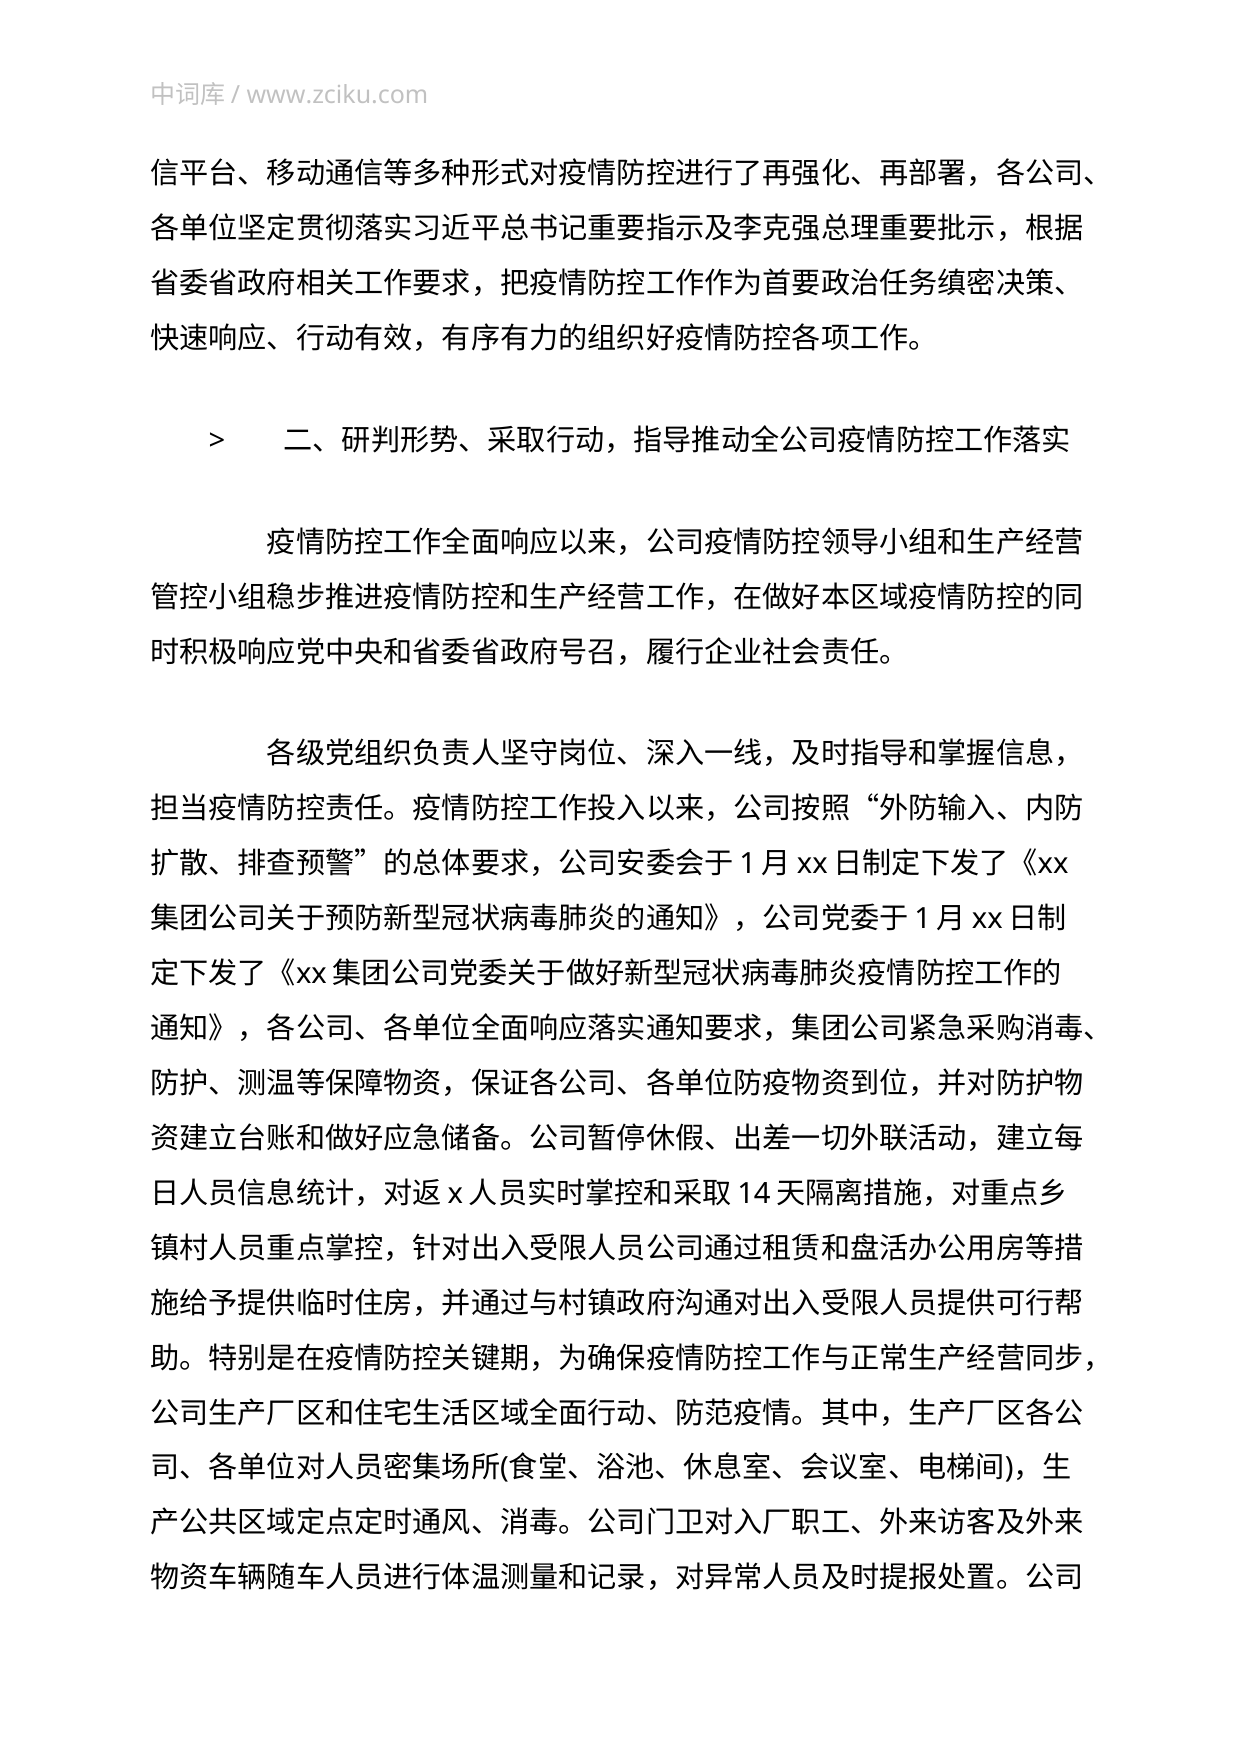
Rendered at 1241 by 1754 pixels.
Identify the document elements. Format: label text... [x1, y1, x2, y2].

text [150, 150, 1090, 357]
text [150, 730, 1090, 1596]
text > 二、研判形势、采取行动，指导推动全公司疫情防控工作落实 [150, 416, 1090, 459]
text 疫情防控工作全面响应以来，公司疫情防控领导小组和生产经营管控小组稳步推进疫情防控和生产经营工作，在做好本区域疫情防控的同时积极响应党中央和省委省政府号召，履行企业社会责任。 [150, 518, 1090, 671]
